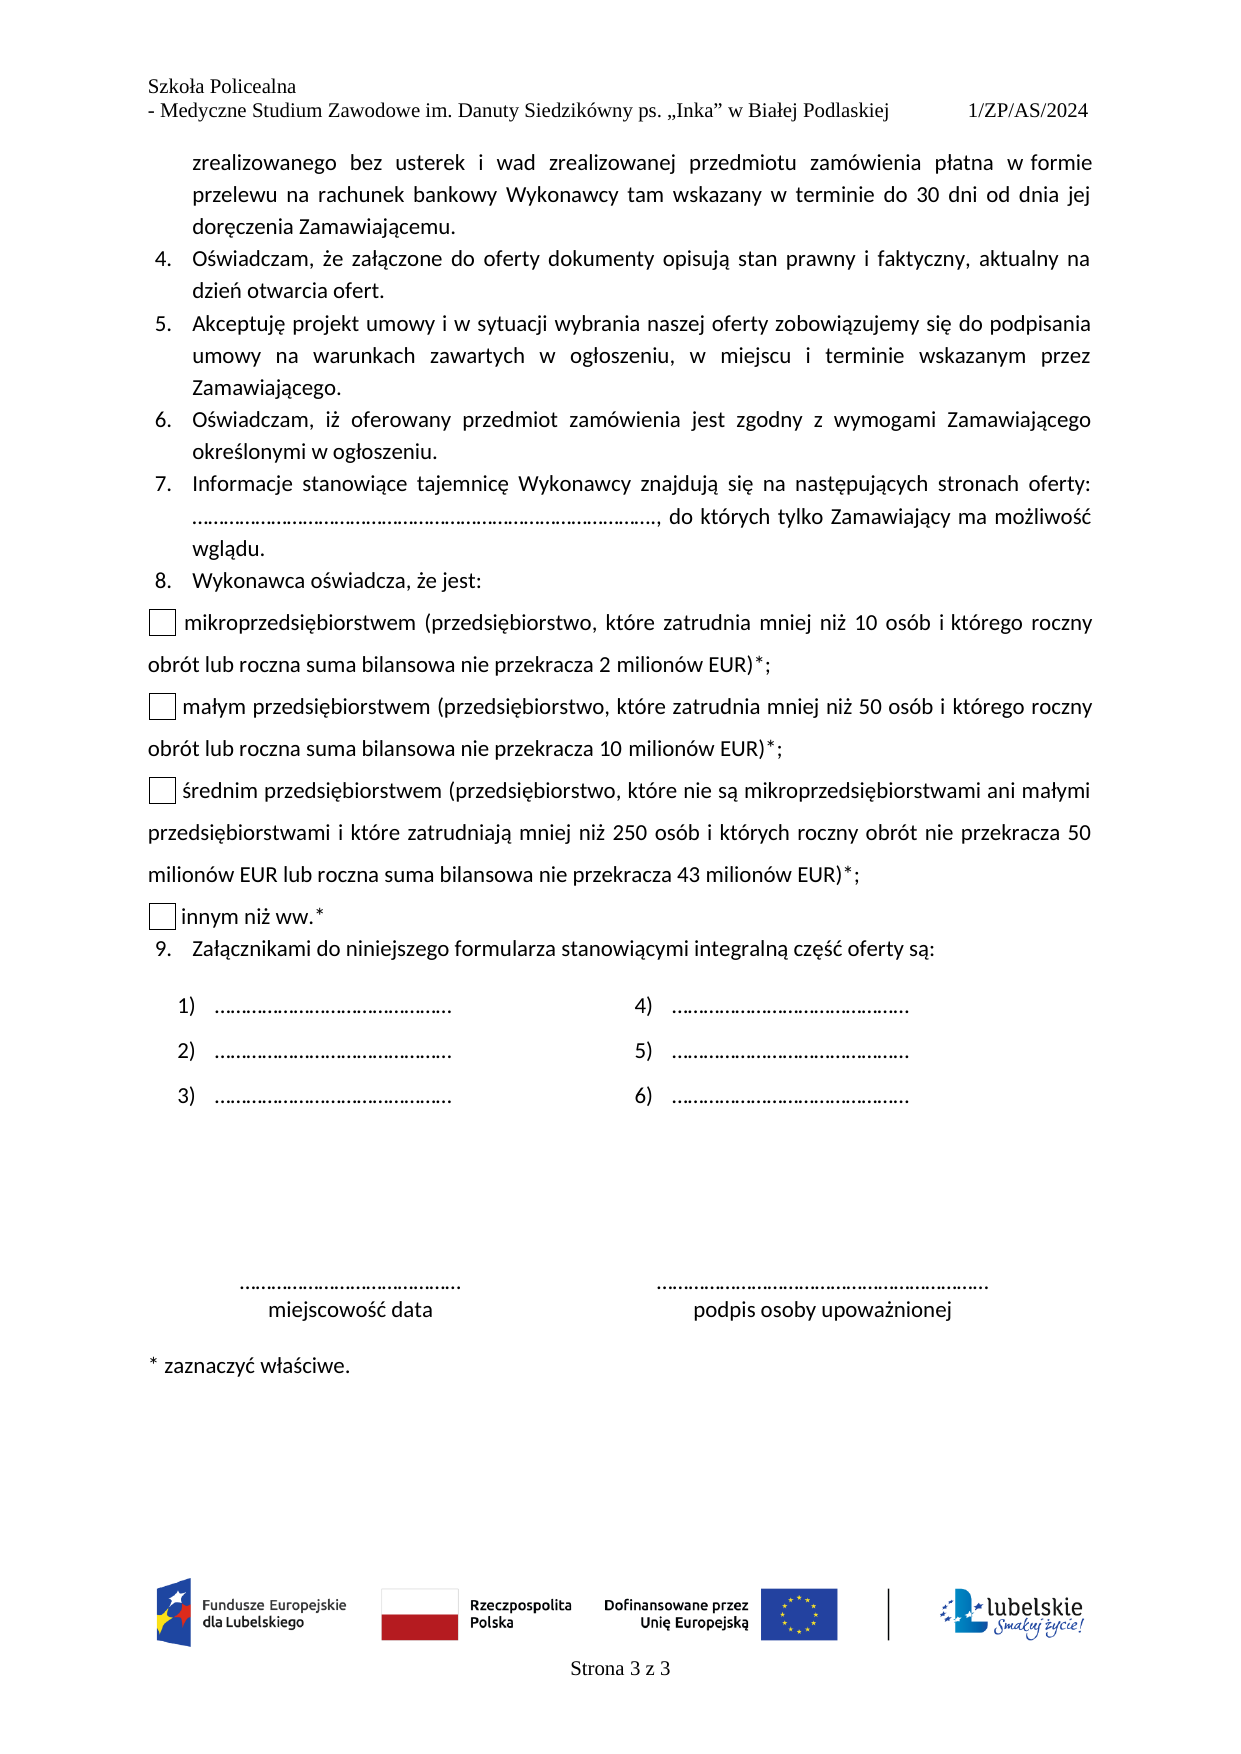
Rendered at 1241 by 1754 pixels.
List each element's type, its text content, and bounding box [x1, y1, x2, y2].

table_header ……………………………………………………… podpis osoby upoważnionej [553, 1183, 1092, 1323]
text * zaznaczyć właściwe. [148, 1351, 1092, 1379]
list Oświadczam, iż oferowany przedmiot zamówienia jest zgodny z wymogami Zamawiającego określonymi w ogłoszeniu. [154, 405, 1092, 465]
list Akceptuję projekt umowy i w sytuacji wybrania naszej oferty zobowiązujemy się do podpisania umowy na warunkach zawartych w ogłoszeniu, w miejscu i terminie wskazanym przez Zamawiającego. [154, 309, 1092, 401]
table_header ……………………………………… ……………………………………… ……………………………………… [170, 979, 627, 1113]
text małym przedsiębiorstwem (przedsiębiorstwo, które zatrudnia mniej niż 50 osób i którego roczny obrót lub roczna suma bilansowa nie przekracza 10 milionów EUR)*; [148, 692, 1092, 762]
table_header …………………………………… miejscowość data [148, 1183, 553, 1323]
list Oświadczam, że załączone do oferty dokumenty opisują stan prawny i faktyczny, aktualny na dzień otwarcia ofert. [154, 244, 1092, 304]
table_header ……………………………………… ……………………………………… ……………………………………… [627, 979, 1129, 1113]
text mikroprzedsiębiorstwem (przedsiębiorstwo, które zatrudnia mniej niż 10 osób i którego roczny obrót lub roczna suma bilansowa nie przekracza 2 milionów EUR)*; [148, 608, 1092, 678]
list Załącznikami do niniejszego formularza stanowiącymi integralną część oferty są: [154, 934, 1092, 962]
list Informacje stanowiące tajemnicę Wykonawcy znajdują się na następujących stronach oferty:……………………………………………………………………………., do których tylko Zamawiający ma możliwość wglądu. [154, 469, 1092, 562]
text średnim przedsiębiorstwem (przedsiębiorstwo, które nie są mikroprzedsiębiorstwami ani małymi przedsiębiorstwami i które zatrudniają mniej niż 250 osób i których roczny obrót nie przekracza 50 milionów EUR lub roczna suma bilansowa nie przekracza 43 milionów EUR)*; [148, 776, 1092, 888]
picture [147, 1568, 1093, 1656]
list Wykonawca oświadcza, że jest: [154, 566, 1092, 594]
text innym niż ww.* [148, 902, 1092, 930]
